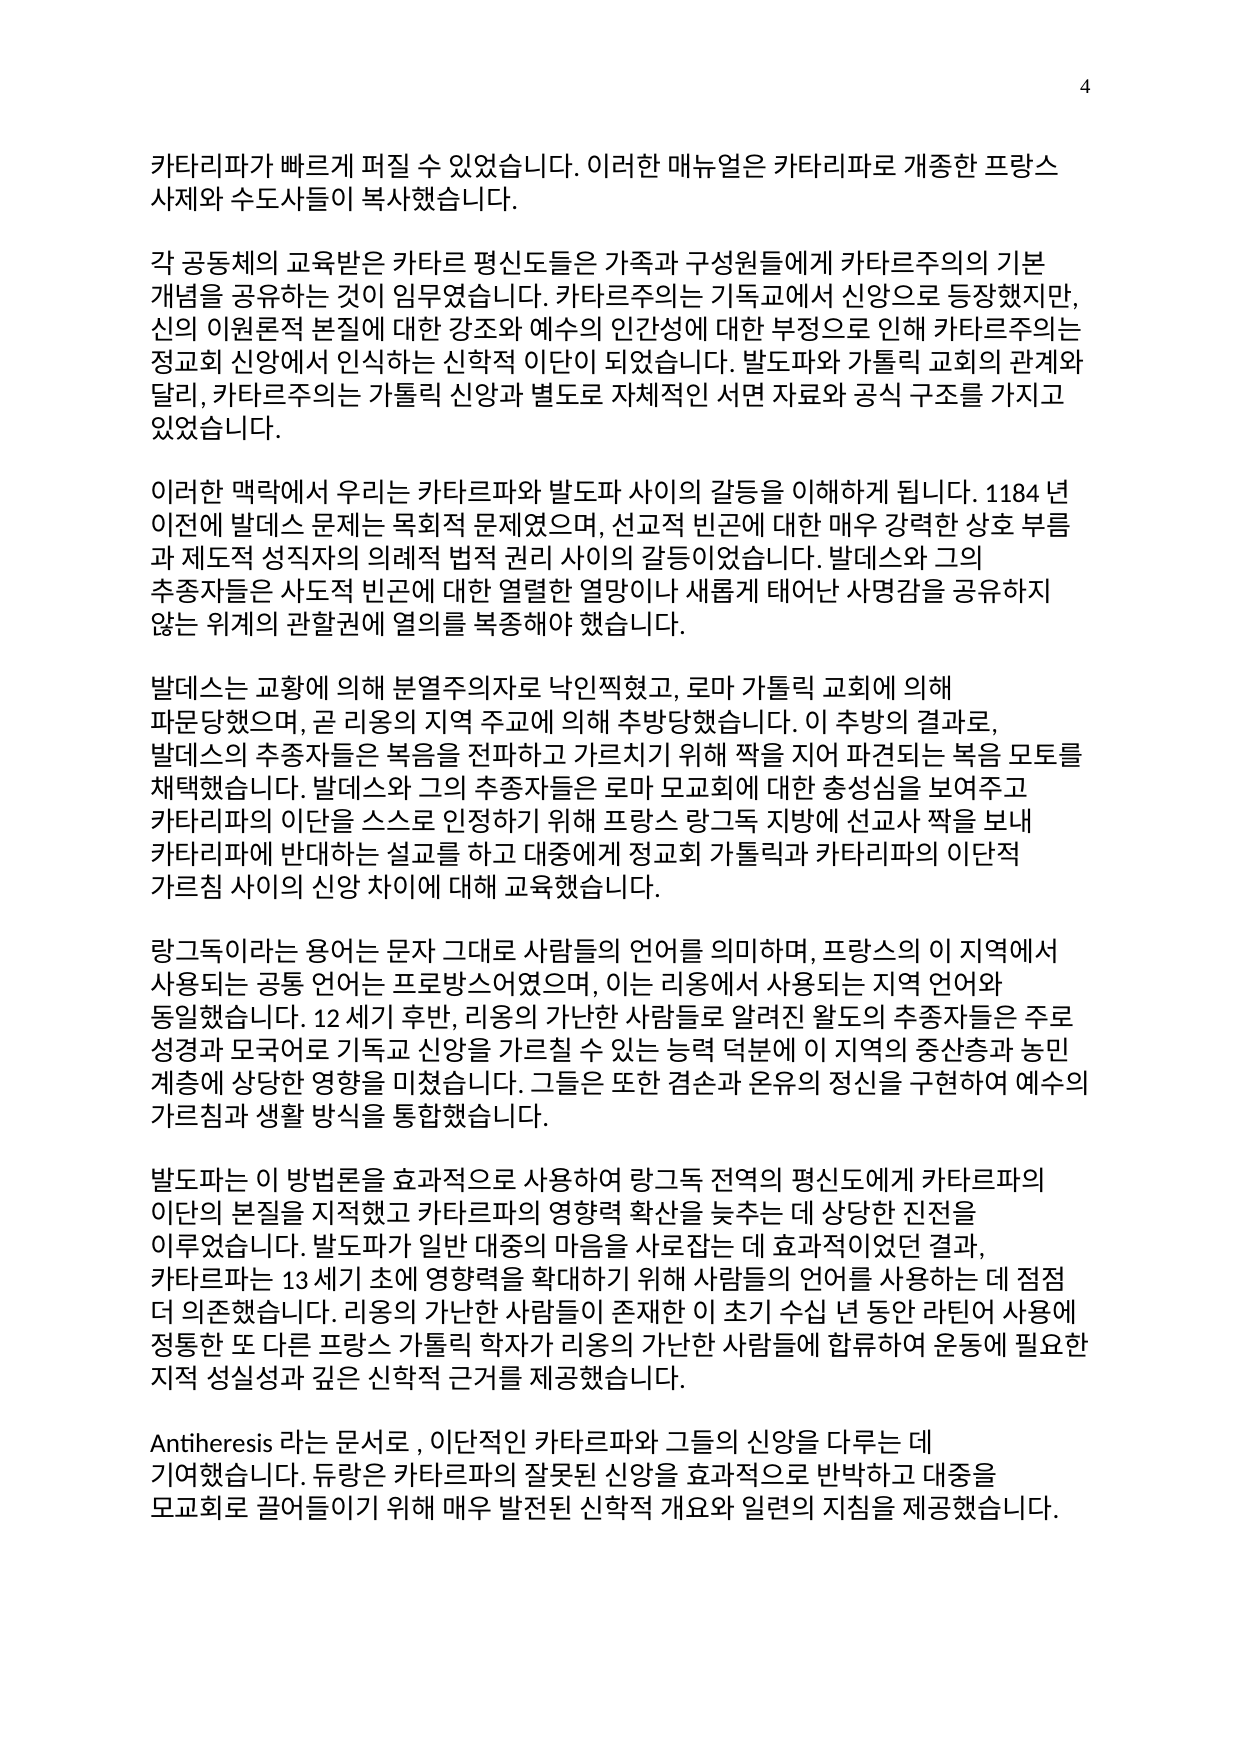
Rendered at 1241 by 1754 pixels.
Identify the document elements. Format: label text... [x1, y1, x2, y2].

text 발데스는 교황에 의해 분열주의자로 낙인찍혔고, 로마 가톨릭 교회에 의해 파문당했으며, 곧 리옹의 지역 주교에 의해 추방당했습니다. 이 추방의 결과로, 발데스의 추종자들은 복음을 전파하고 가르치기 위해 짝을 지어 파견되는 복음 모토를 채택했습니다. 발데스와 그의 추종자들은 로마 모교회에 대한 충성심을 보여주고 카타리파의 이단을 스스로 인정하기 위해 프랑스 랑그독 지방에 선교사 짝을 보내 카타리파에 반대하는 설교를 하고 대중에게 정교회 가톨릭과 카타리파의 이단적 가르침 사이의 신앙 차이에 대해 교육했습니다. [150, 673, 1090, 904]
text 이러한 맥락에서 우리는 카타르파와 발도파 사이의 갈등을 이해하게 됩니다. 1184년 이전에 발데스 문제는 목회적 문제였으며, 선교적 빈곤에 대한 매우 강력한 상호 부름 과 제도적 성직자의 의례적 법적 권리 사이의 갈등이었습니다. 발데스와 그의 추종자들은 사도적 빈곤에 대한 열렬한 열망이나 새롭게 태어난 사명감을 공유하지 않는 위계의 관할권에 열의를 복종해야 했습니다. [150, 476, 1090, 642]
text 랑그독이라는 용어는 문자 그대로 사람들의 언어를 의미하며, 프랑스의 이 지역에서 사용되는 공통 언어는 프로방스어였으며, 이는 리옹에서 사용되는 지역 언어와 동일했습니다. 12세기 후반, 리옹의 가난한 사람들로 알려진 왈도의 추종자들은 주로 성경과 모국어로 기독교 신앙을 가르칠 수 있는 능력 덕분에 이 지역의 중산층과 농민 계층에 상당한 영향을 미쳤습니다. 그들은 또한 겸손과 온유의 정신을 구현하여 예수의 가르침과 생활 방식을 통합했습니다. [150, 935, 1090, 1133]
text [150, 150, 1090, 216]
text 각 공동체의 교육받은 카타르 평신도들은 가족과 구성원들에게 카타르주의의 기본 개념을 공유하는 것이 임무였습니다. 카타르주의는 기독교에서 신앙으로 등장했지만, 신의 이원론적 본질에 대한 강조와 예수의 인간성에 대한 부정으로 인해 카타르주의는 정교회 신앙에서 인식하는 신학적 이단이 되었습니다. 발도파와 가톨릭 교회의 관계와 달리, 카타르주의는 가톨릭 신앙과 별도로 자체적인 서면 자료와 공식 구조를 가지고 있었습니다. [150, 247, 1090, 445]
text 발도파는 이 방법론을 효과적으로 사용하여 랑그독 전역의 평신도에게 카타르파의 이단의 본질을 지적했고 카타르파의 영향력 확산을 늦추는 데 상당한 진전을 이루었습니다. 발도파가 일반 대중의 마음을 사로잡는 데 효과적이었던 결과, 카타르파는 13세기 초에 영향력을 확대하기 위해 사람들의 언어를 사용하는 데 점점 더 의존했습니다. 리옹의 가난한 사람들이 존재한 이 초기 수십 년 동안 라틴어 사용에 정통한 또 다른 프랑스 가톨릭 학자가 리옹의 가난한 사람들에 합류하여 운동에 필요한 지적 성실성과 깊은 신학적 근거를 제공했습니다. [150, 1164, 1090, 1395]
text Antiheresis 라는 문서로 , 이단적인 카타르파와 그들의 신앙을 다루는 데 기여했습니다. 듀랑은 카타르파의 잘못된 신앙을 효과적으로 반박하고 대중을 모교회로 끌어들이기 위해 매우 발전된 신학적 개요와 일련의 지침을 제공했습니다. [150, 1427, 1090, 1526]
